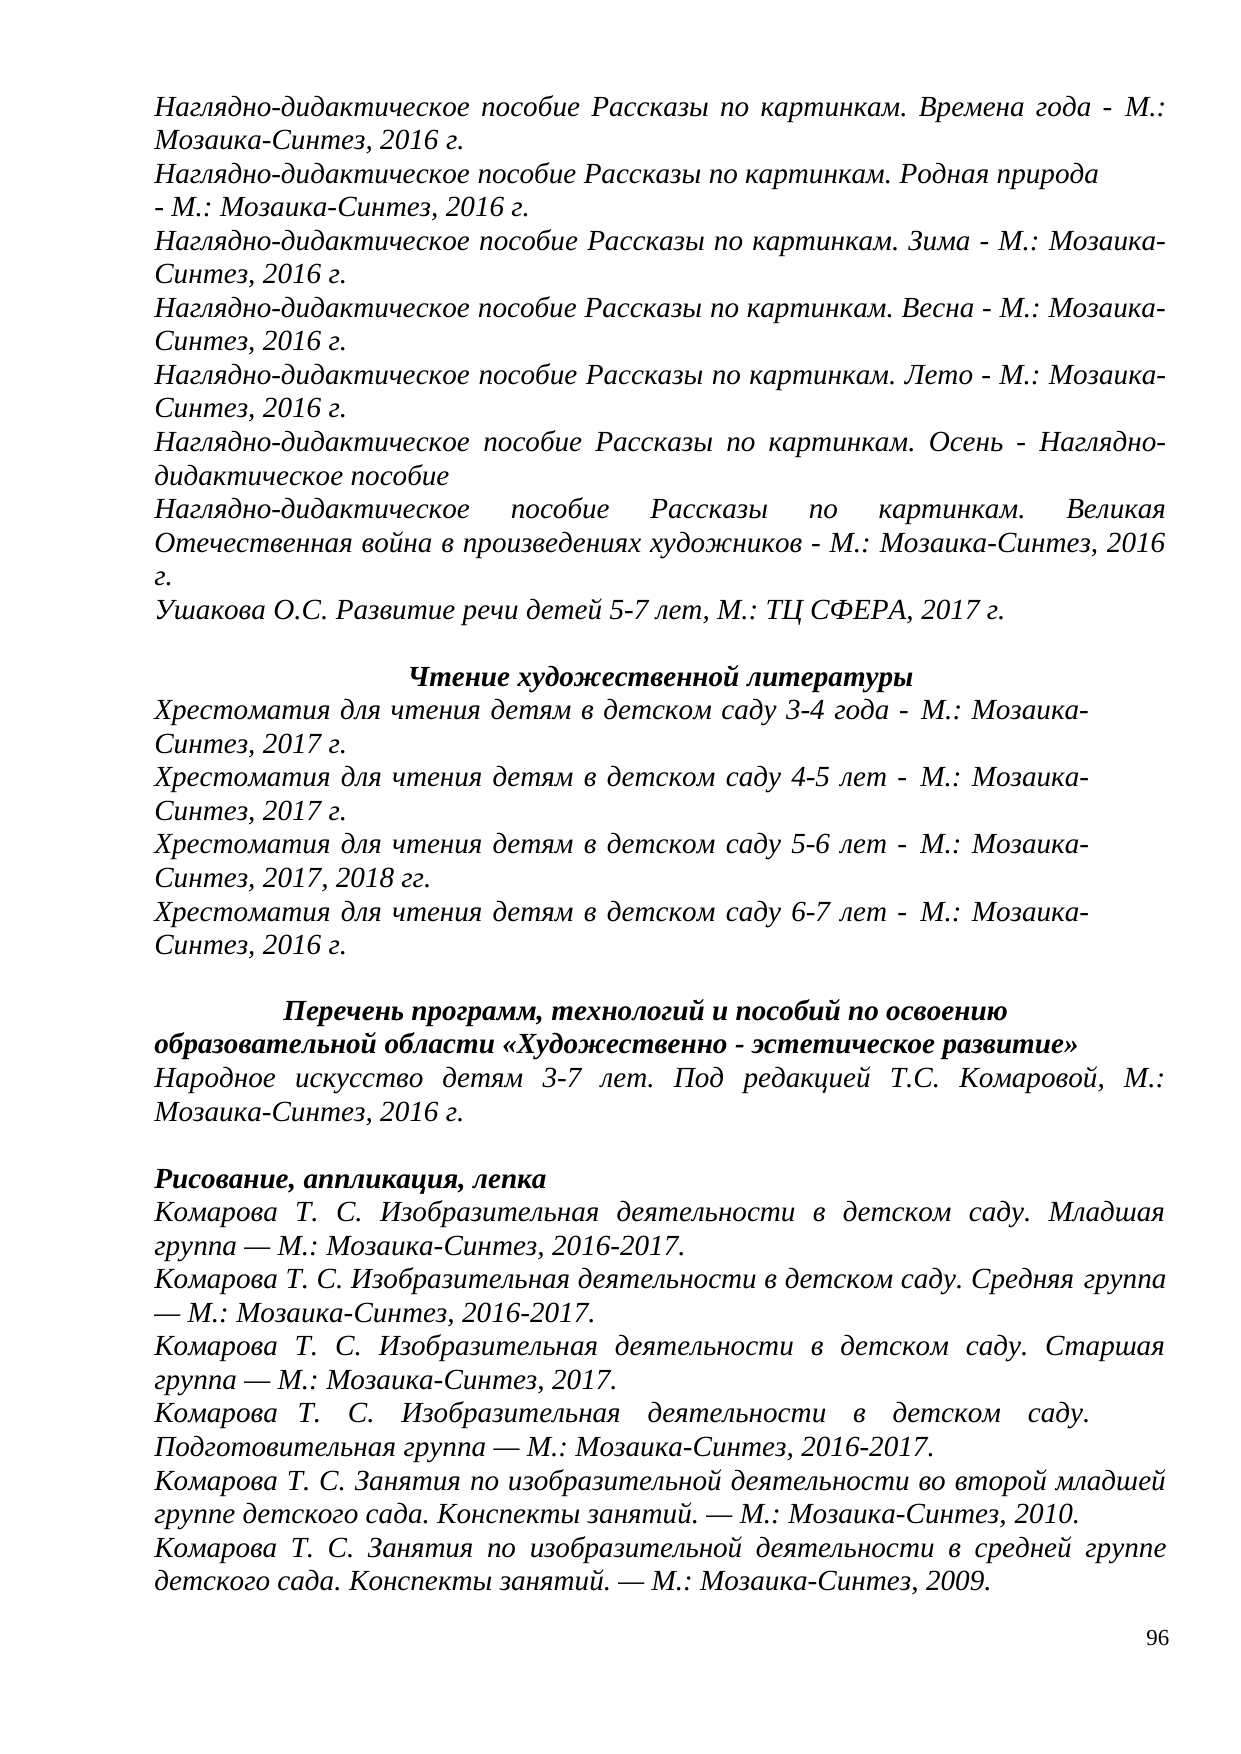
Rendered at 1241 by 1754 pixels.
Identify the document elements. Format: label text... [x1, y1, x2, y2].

text Ушакова О.С. Развитие речи детей 5-7 лет, М.: ТЦ СФЕРА, 2017 г. [154, 592, 1166, 625]
text Комарова Т. С. Занятия по изобразительной деятельности в средней группе детского сада. Конспекты занятий. — М.: Мозаика-Синтез, 2009. [154, 1530, 1166, 1597]
text Хрестоматия для чтения детям в детском саду 6-7 лет - М.: Мозаика- Синтез, 2016 г. [154, 894, 1166, 961]
text Наглядно-дидактическое пособие Рассказы по картинкам. Зима - М.: Мозаика-Синтез, 2016 г. [154, 223, 1166, 290]
text Хрестоматия для чтения детям в детском саду 4-5 лет - М.: Мозаика- Синтез, 2017 г. [154, 759, 1166, 827]
text Подготовительная группа — М.: Мозаика-Синтез, 2016-2017. [154, 1429, 1166, 1463]
text Хрестоматия для чтения детям в детском саду 3-4 года - М.: Мозаика- Синтез, 2017 г. [154, 692, 1166, 759]
subtitle Перечень программ, технологий и пособий по освоению образовательной области «Художественно - эстетическое развитие» [154, 993, 1166, 1060]
text Наглядно-дидактическое пособие Рассказы по картинкам. Весна - М.: Мозаика-Синтез, 2016 г. [154, 290, 1166, 357]
text Комарова Т. С. Изобразительная деятельности в детском саду. Старшая группа — М.: Мозаика-Синтез, 2017. [154, 1328, 1166, 1396]
subtitle Рисование, аппликация, лепка [154, 1161, 1166, 1194]
text Наглядно-дидактическое пособие Рассказы по картинкам. Времена года - М.: Мозаика-Синтез, 2016 г. [154, 89, 1166, 156]
text Наглядно-дидактическое пособие Рассказы по картинкам. Осень - Наглядно-дидактическое пособие [154, 424, 1166, 491]
text - М.: Мозаика-Синтез, 2016 г. [154, 189, 1166, 223]
subtitle Чтение художественной литературы [154, 659, 1166, 692]
text Хрестоматия для чтения детям в детском саду 5-6 лет - М.: Мозаика- Синтез, 2017, 2018 гг. [154, 827, 1166, 894]
text Комарова Т. С. Занятия по изобразительной деятельности во второй младшей группе детского сада. Конспекты занятий. — М.: Мозаика-Синтез, 2010. [154, 1463, 1166, 1530]
text Наглядно-дидактическое пособие Рассказы по картинкам. Лето - М.: Мозаика-Синтез, 2016 г. [154, 357, 1166, 424]
text Комарова Т. С. Изобразительная деятельности в детском саду. [154, 1396, 1166, 1429]
text Народное искусство детям 3-7 лет. Под редакцией Т.С. Комаровой, М.: Мозаика-Синтез, 2016 г. [154, 1060, 1166, 1127]
text Комарова Т. С. Изобразительная деятельности в детском саду. Средняя группа — М.: Мозаика-Синтез, 2016-2017. [154, 1261, 1166, 1328]
text Комарова Т. С. Изобразительная деятельности в детском саду. Младшая группа — М.: Мозаика-Синтез, 2016-2017. [154, 1194, 1166, 1261]
text Наглядно-дидактическое пособие Рассказы по картинкам. Родная природа [154, 156, 1166, 189]
text Наглядно-дидактическое пособие Рассказы по картинкам. Великая Отечественная война в произведениях художников - М.: Мозаика-Синтез, 2016 г. [154, 491, 1166, 592]
